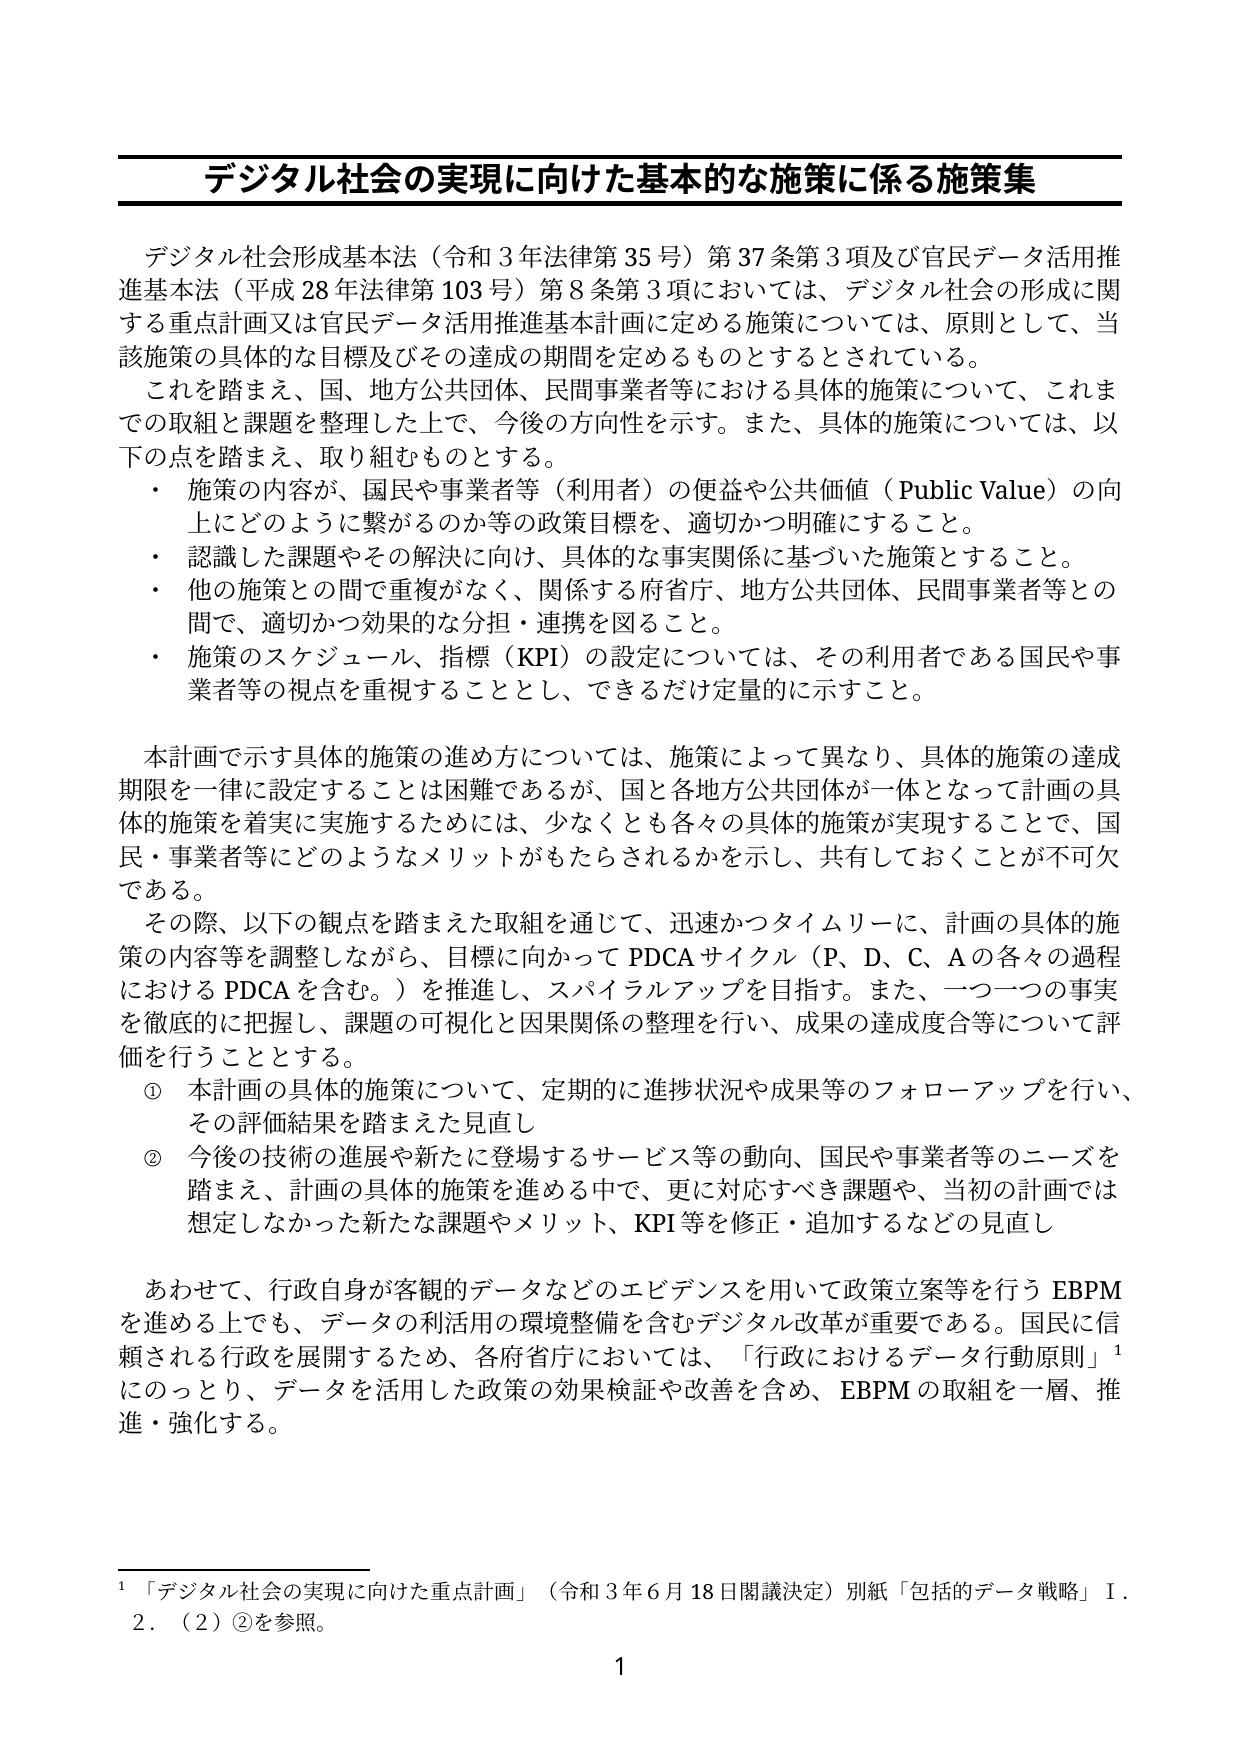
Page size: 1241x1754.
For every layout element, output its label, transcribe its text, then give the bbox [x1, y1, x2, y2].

list 施策のスケジュール、指標（KPI）の設定については、その利用者である国民や事業者等の視点を重視することとし、できるだけ定量的に示すこと。 [143, 639, 1122, 706]
text あわせて、行政自身が客観的データなどのエビデンスを用いて政策立案等を行うEBPMを進める上でも、データの利活用の環境整備を含むデジタル改革が重要である。国民に信頼される行政を展開するため、各府省庁においては、「行政におけるデータ行動原則」にのっとり、データを活用した政策の効果検証や改善を含め、EBPMの取組を一層、推進・強化する。 [118, 1273, 1122, 1439]
list 施策の内容が、国民や事業者等（利用者）の便益や公共価値（Public Value）の向上にどのようにがるのか等の政策目標を、適切かつ明確にすること。 [143, 473, 1122, 539]
text デジタル社会形成基本法（令和３年法律第35号）第37条第３項及び官民データ活用推進基本法（平成28年法律第103号）第８条第３項においては、デジタル社会の形成に関する重点計画又は官民データ活用推進基本計画に定める施策については、原則として、当該施策の具体的な目標及びその達成の期間を定めるものとするとされている。 [118, 239, 1122, 373]
list 他の施策との間で重複がなく、関係する府省庁、地方公共団体、民間事業者等との間で、適切かつ効果的な分担・連携を図ること。 [143, 573, 1122, 639]
list 今後の技術の進展や新たに登場するサービス等の動向、国民や事業者等のニーズを踏まえ、計画の具体的施策を進める中で、更に対応すべき課題や、当初の計画では想定しなかった新たな課題やメリット、KPI等を修正・追加するなどの見直し [143, 1139, 1122, 1239]
text その際、以下の観点を踏まえた取組を通じて、迅速かつタイムリーに、計画の具体的施策の内容等を調整しながら、目標に向かってPDCAサイクル（P、D、C、Aの各々の過程におけるPDCAを含む。）を推進し、スパイラルアップを目指す。また、一つ一つの事実を徹底的に把握し、課題の可視化と因果関係の整理を行い、成果の達成度合等について評価を行うこととする。 [118, 906, 1122, 1073]
text 本計画で示す具体的施策の進め方については、施策によって異なり、具体的施策の達成期限を一律に設定することは困難であるが、国と各地方公共団体が一体となって計画の具体的施策を着実に実施するためには、少なくとも各々の具体的施策が実現することで、国民・事業者等にどのようなメリットがもたらされるかを示し、共有しておくことが不可欠である。 [118, 739, 1122, 906]
text これを踏まえ、国、地方公共団体、民間事業者等における具体的施策について、これまでの取組と課題を整理した上で、今後の方向性を示す。また、具体的施策については、以下の点を踏まえ、取り組むものとする。 [118, 373, 1122, 473]
list 本計画の具体的施策について、定期的に進捗状況や成果等のフォローアップを行い、その評価結果を踏まえた見直し [143, 1073, 1122, 1139]
subtitle デジタル社会の実現に向けた基本的な施策に係る施策集 [118, 159, 1122, 201]
list 認識した課題やその解決に向け、具体的な事実関係に基づいた施策とすること。 [143, 539, 1122, 573]
